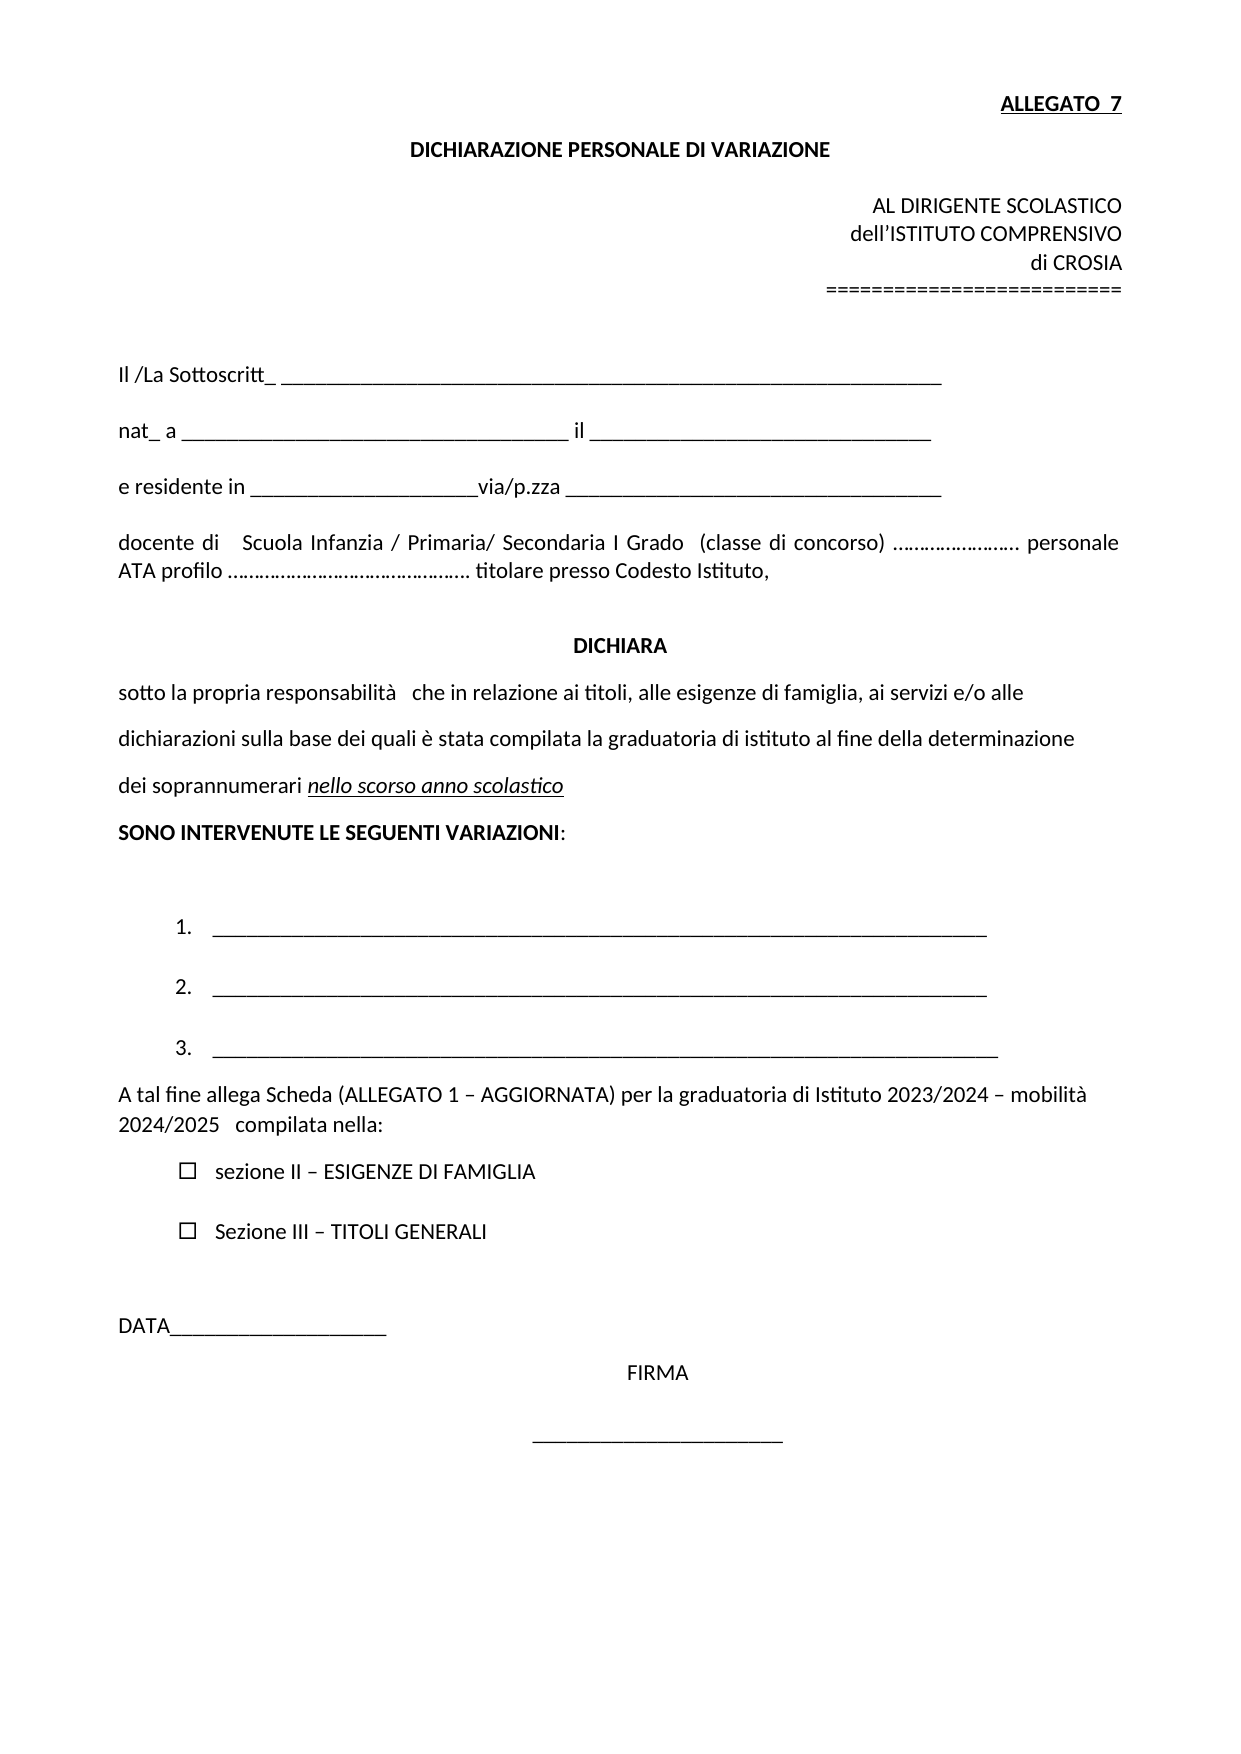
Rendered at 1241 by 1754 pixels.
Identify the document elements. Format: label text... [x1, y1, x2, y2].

text sotto la propria responsabilità che in relazione ai titoli, alle esigenze di famiglia, ai servizi e/o alle [118, 678, 1122, 706]
text di CROSIA [118, 248, 1122, 276]
text DATA___________________ [118, 1311, 1122, 1339]
list _____________________________________________________________________ [175, 1033, 1122, 1061]
text SONO INTERVENUTE LE SEGUENTI VARIAZIONI: [118, 818, 1122, 846]
list Sezione III – TITOLI GENERALI [177, 1217, 1122, 1245]
list ______________________ [193, 1418, 1122, 1446]
text DICHIARA [118, 631, 1122, 659]
text ========================== [118, 276, 1122, 304]
list ____________________________________________________________________ [175, 912, 1122, 940]
list sezione II – ESIGENZE DI FAMIGLIA [177, 1157, 1122, 1185]
text e residente in ____________________via/p.zza _________________________________ [118, 472, 1122, 500]
text AL DIRIGENTE SCOLASTICO [118, 192, 1122, 219]
text Il /La Sottoscritt_ __________________________________________________________ [118, 360, 1122, 388]
text dei soprannumerari nello scorso anno scolastico [118, 771, 1122, 799]
text dell’ISTITUTO COMPRENSIVO [118, 219, 1122, 248]
text DICHIARAZIONE PERSONALE DI VARIAZIONE [118, 136, 1122, 163]
text docente di Scuola Infanzia / Primaria/ Secondaria I Grado (classe di concorso) …………………… personale ATA profilo ………………………………………. titolare presso Codesto Istituto, [118, 528, 1122, 584]
list FIRMA [193, 1358, 1122, 1386]
list ____________________________________________________________________ [175, 972, 1122, 1000]
text ALLEGATO 7 [118, 89, 1122, 117]
text nat_ a __________________________________ il ______________________________ [118, 416, 1122, 444]
text A tal fine allega Scheda (ALLEGATO 1 – AGGIORNATA) per la graduatoria di Istituto 2023/2024 – mobilità 2024/2025 compilata nella: [118, 1080, 1122, 1138]
text dichiarazioni sulla base dei quali è stata compilata la graduatoria di istituto al fine della determinazione [118, 724, 1122, 752]
